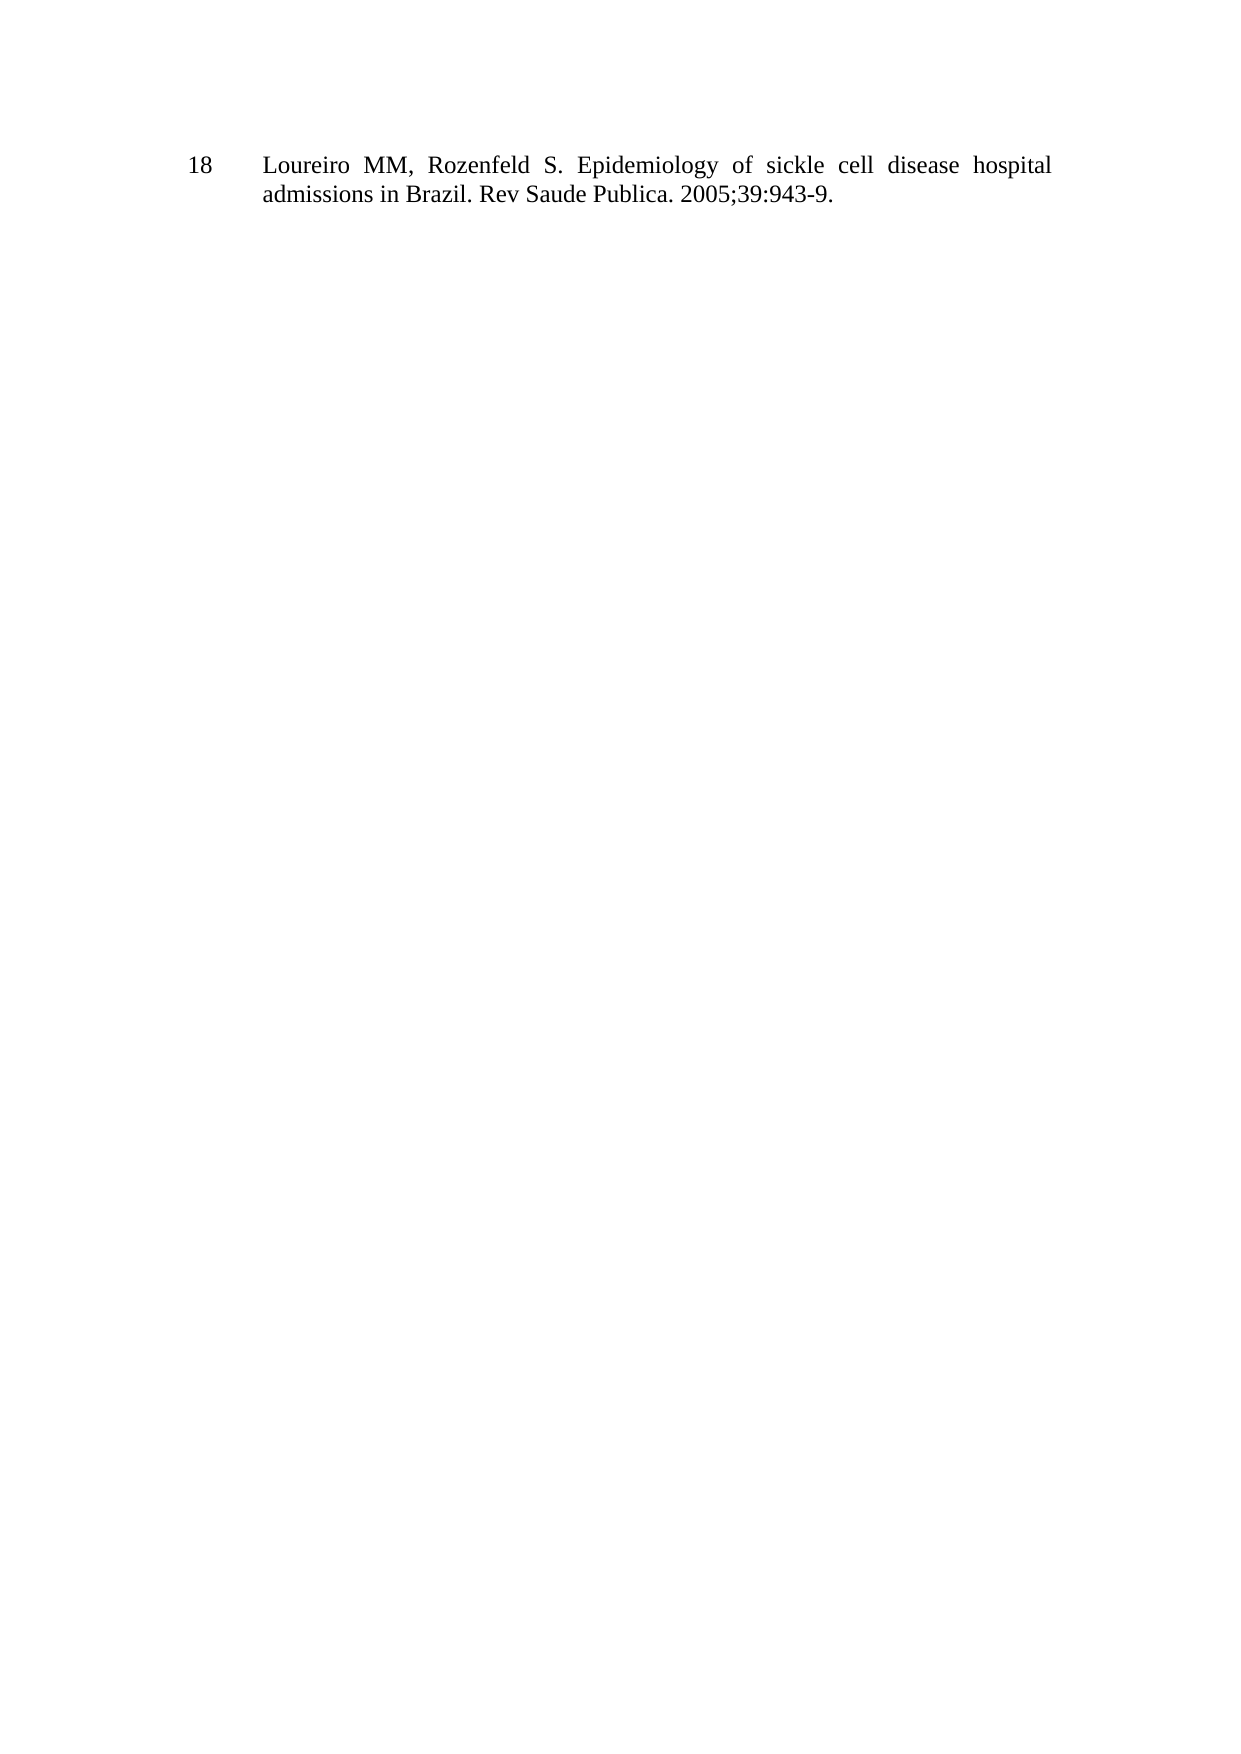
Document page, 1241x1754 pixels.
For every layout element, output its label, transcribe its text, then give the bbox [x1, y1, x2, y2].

text 18 Loureiro MM, Rozenfeld S. Epidemiology of sickle cell disease hospital admissions in Brazil. Rev Saude Publica. 2005;39:943-9. [187, 150, 1053, 207]
